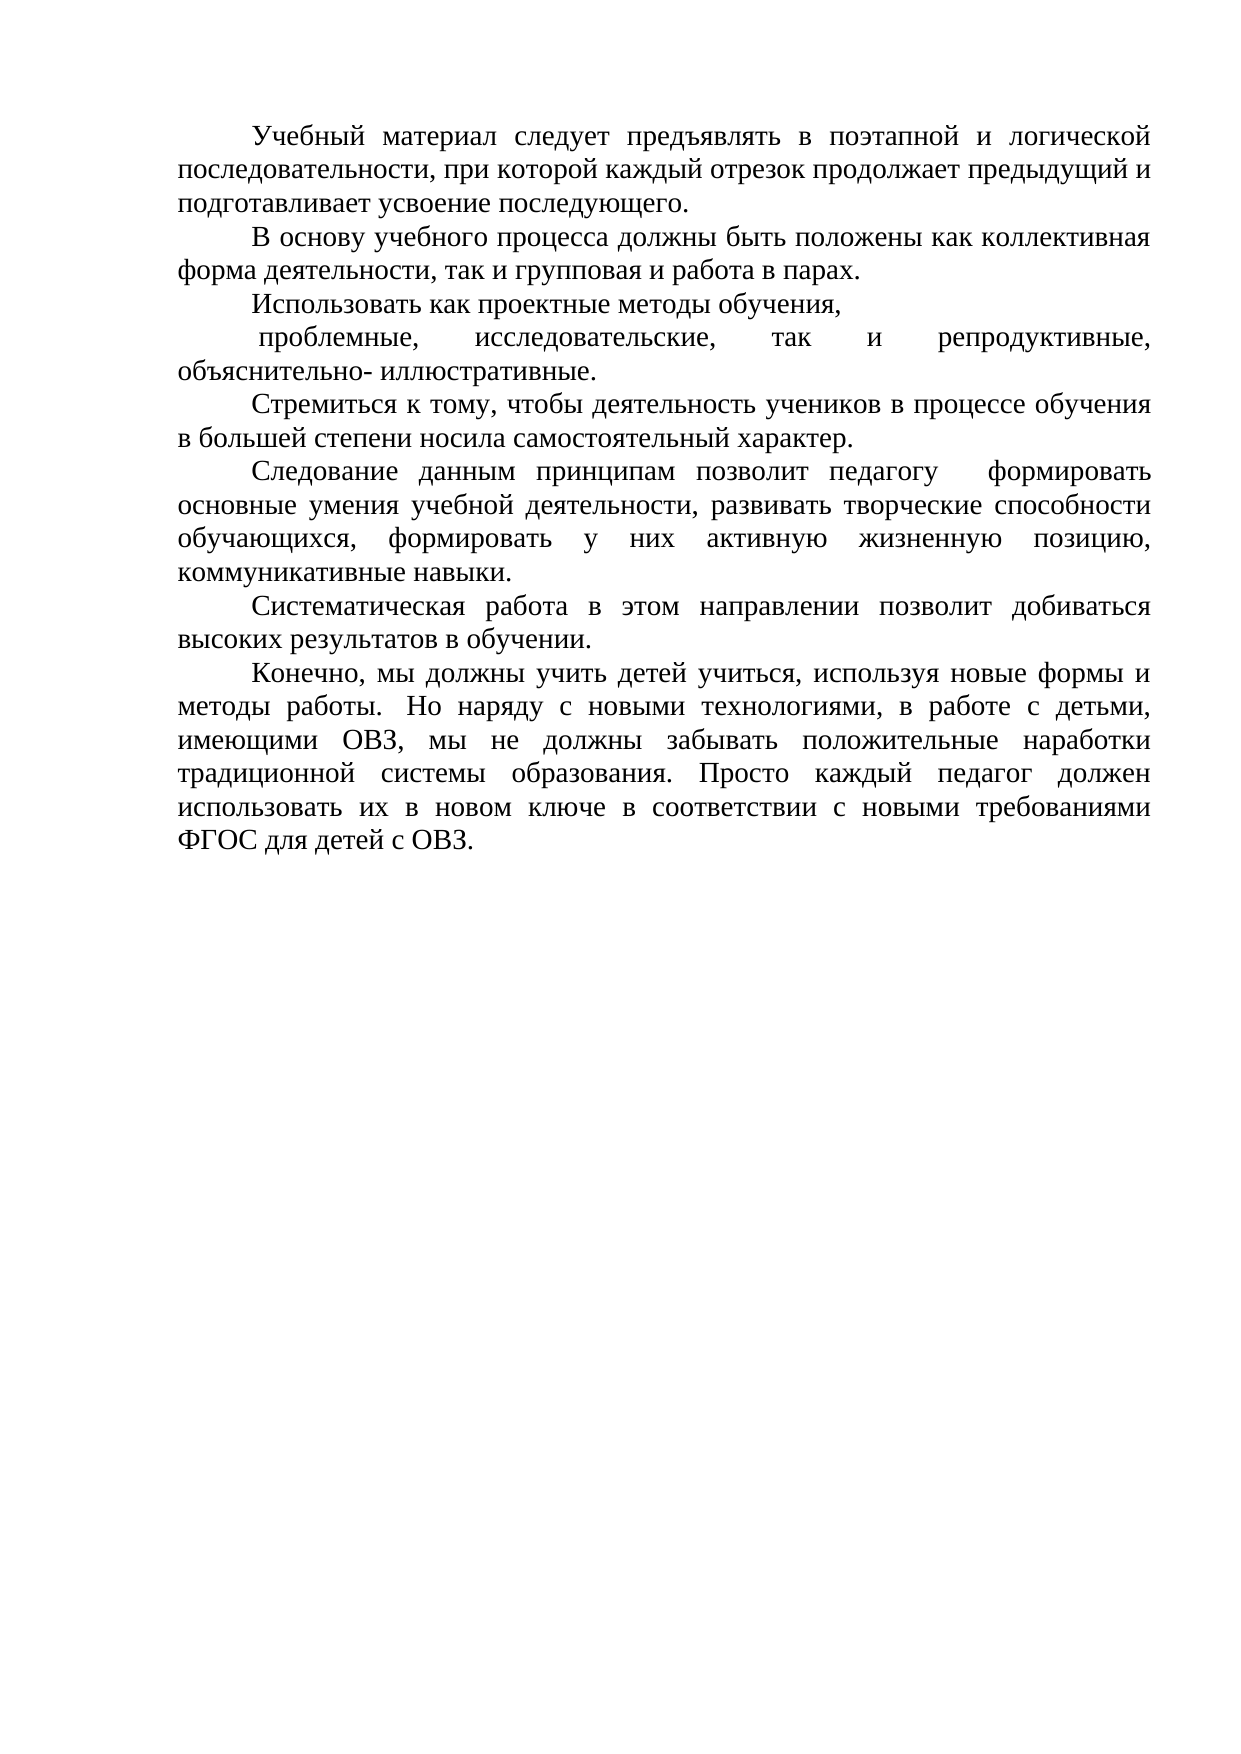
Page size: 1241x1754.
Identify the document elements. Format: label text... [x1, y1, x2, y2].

text Стремиться к тому, чтобы деятельность учеников в процессе обучения в большей степени носила самостоятельный характер. [177, 386, 1152, 453]
text Конечно, мы должны учить детей учиться, используя новые формы и методы работы. Но наряду с новыми технологиями, в работе с детьми, имеющими ОВЗ, мы не должны забывать положительные наработки традиционной системы образования. Просто каждый педагог должен использовать их в новом ключе в соответствии с новыми требованиями ФГОС для детей с ОВЗ. [177, 655, 1152, 856]
text Систематическая работа в этом направлении позволит добиваться высоких результатов в обучении. [177, 588, 1152, 655]
text Использовать как проектные методы обучения, [177, 286, 1152, 319]
text Следование данным принципам позволит педагогу формировать основные умения учебной деятельности, развивать творческие способности обучающихся, формировать у них активную жизненную позицию, коммуникативные навыки. [177, 453, 1152, 588]
text проблемные, исследовательские, так и репродуктивные, объяснительно- иллюстративные. [177, 319, 1152, 386]
text В основу учебного процесса должны быть положены как коллективная форма деятельности, так и групповая и работа в парах. [177, 219, 1152, 286]
text Учебный материал следует предъявлять в поэтапной и логической последовательности, при которой каждый отрезок продолжает предыдущий и подготавливает усвоение последующего. [177, 118, 1152, 219]
